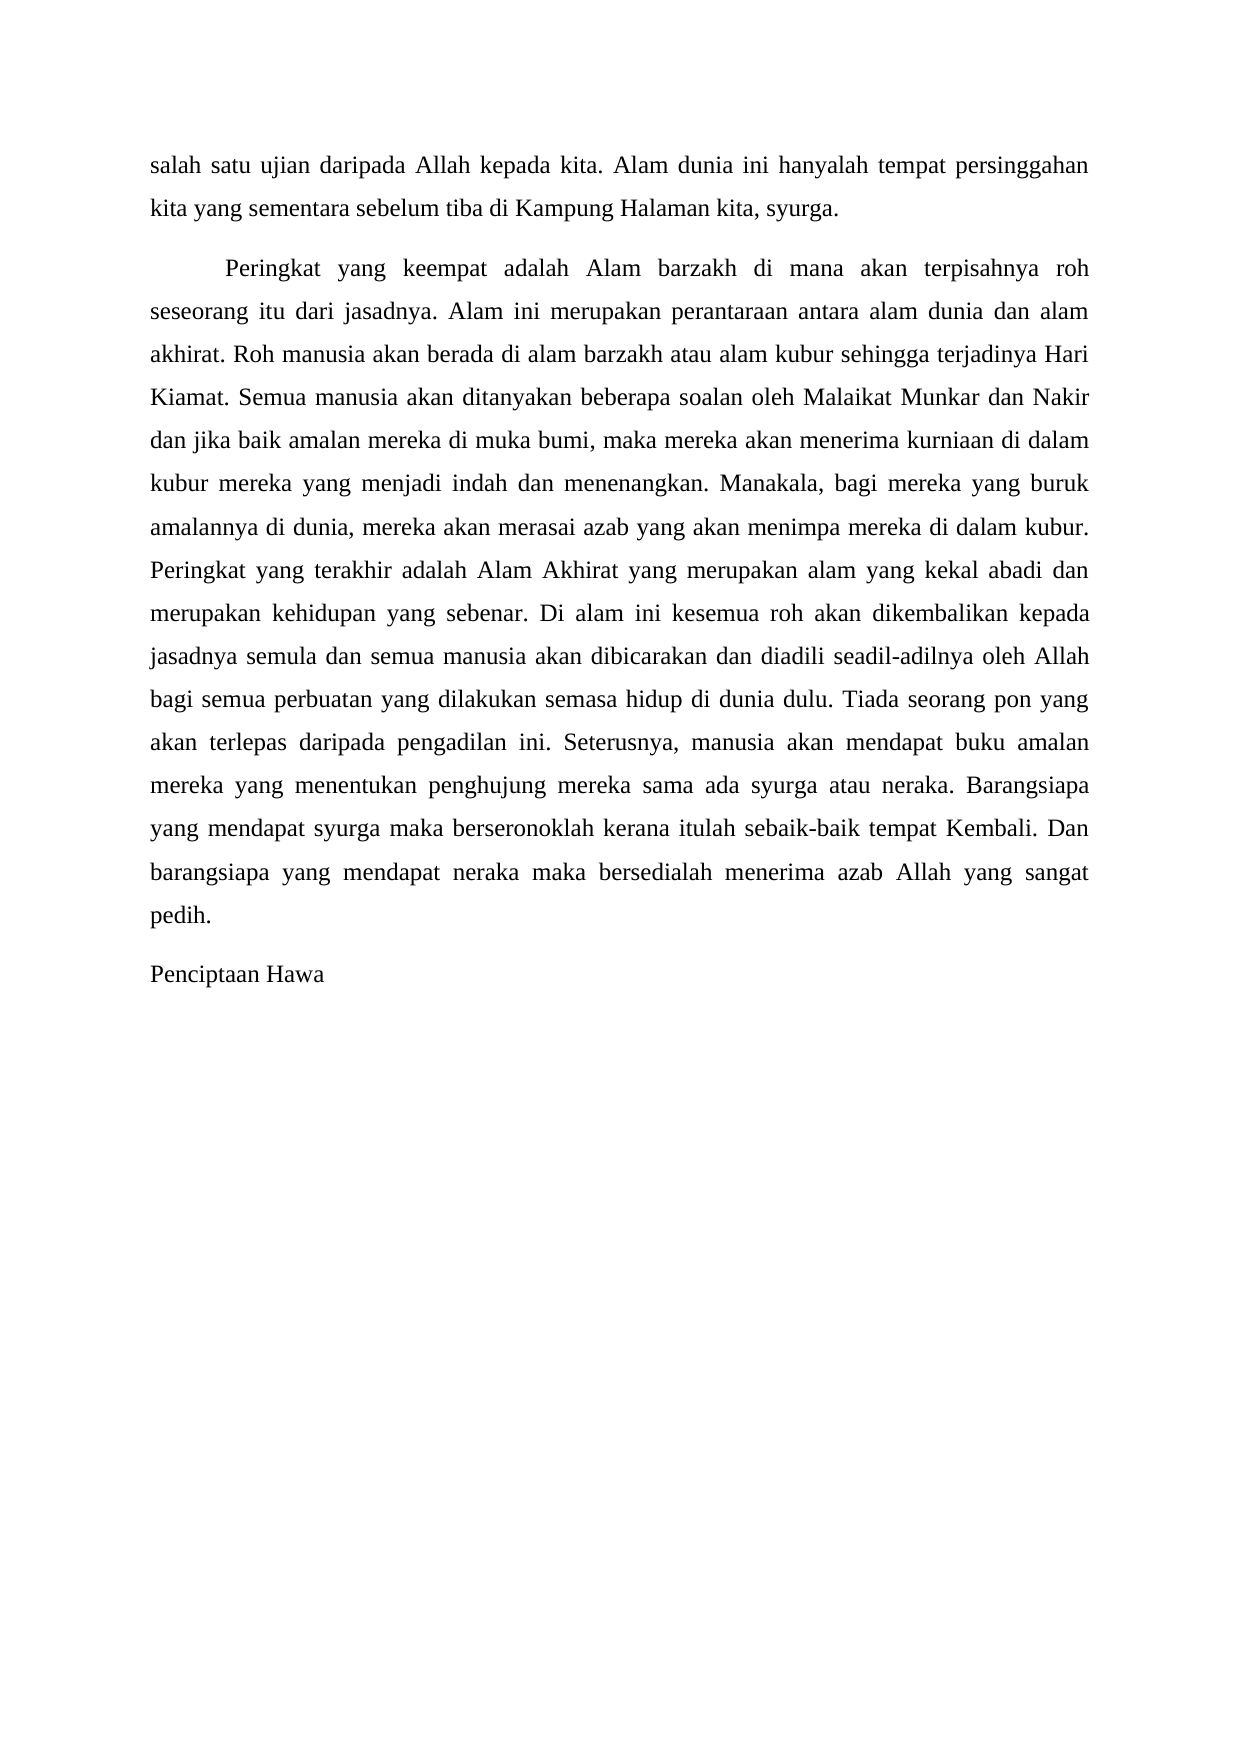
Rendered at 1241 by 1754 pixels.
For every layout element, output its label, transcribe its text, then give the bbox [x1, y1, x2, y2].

text Penciptaan Hawa [150, 959, 1090, 988]
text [150, 150, 1090, 222]
text Peringkat yang keempat adalah Alam barzakh di mana akan terpisahnya roh seseorang itu dari jasadnya. Alam ini merupakan perantaraan antara alam dunia dan alam akhirat. Roh manusia akan berada di alam barzakh atau alam kubur sehingga terjadinya Hari Kiamat. Semua manusia akan ditanyakan beberapa soalan oleh Malaikat Munkar dan Nakir dan jika baik amalan mereka di muka bumi, maka mereka akan menerima kurniaan di dalam kubur mereka yang menjadi indah dan menenangkan. Manakala, bagi mereka yang buruk amalannya di dunia, mereka akan merasai azab yang akan menimpa mereka di dalam kubur. Peringkat yang terakhir adalah Alam Akhirat yang merupakan alam yang kekal abadi dan merupakan kehidupan yang sebenar. Di alam ini kesemua roh akan dikembalikan kepada jasadnya semula dan semua manusia akan dibicarakan dan diadili seadil-adilnya oleh Allah bagi semua perbuatan yang dilakukan semasa hidup di dunia dulu. Tiada seorang pon yang akan terlepas daripada pengadilan ini. Seterusnya, manusia akan mendapat buku amalan mereka yang menentukan penghujung mereka sama ada syurga atau neraka. Barangsiapa yang mendapat syurga maka berseronoklah kerana itulah sebaik-baik tempat Kembali. Dan barangsiapa yang mendapat neraka maka bersedialah menerima azab Allah yang sangat pedih. [150, 253, 1090, 928]
